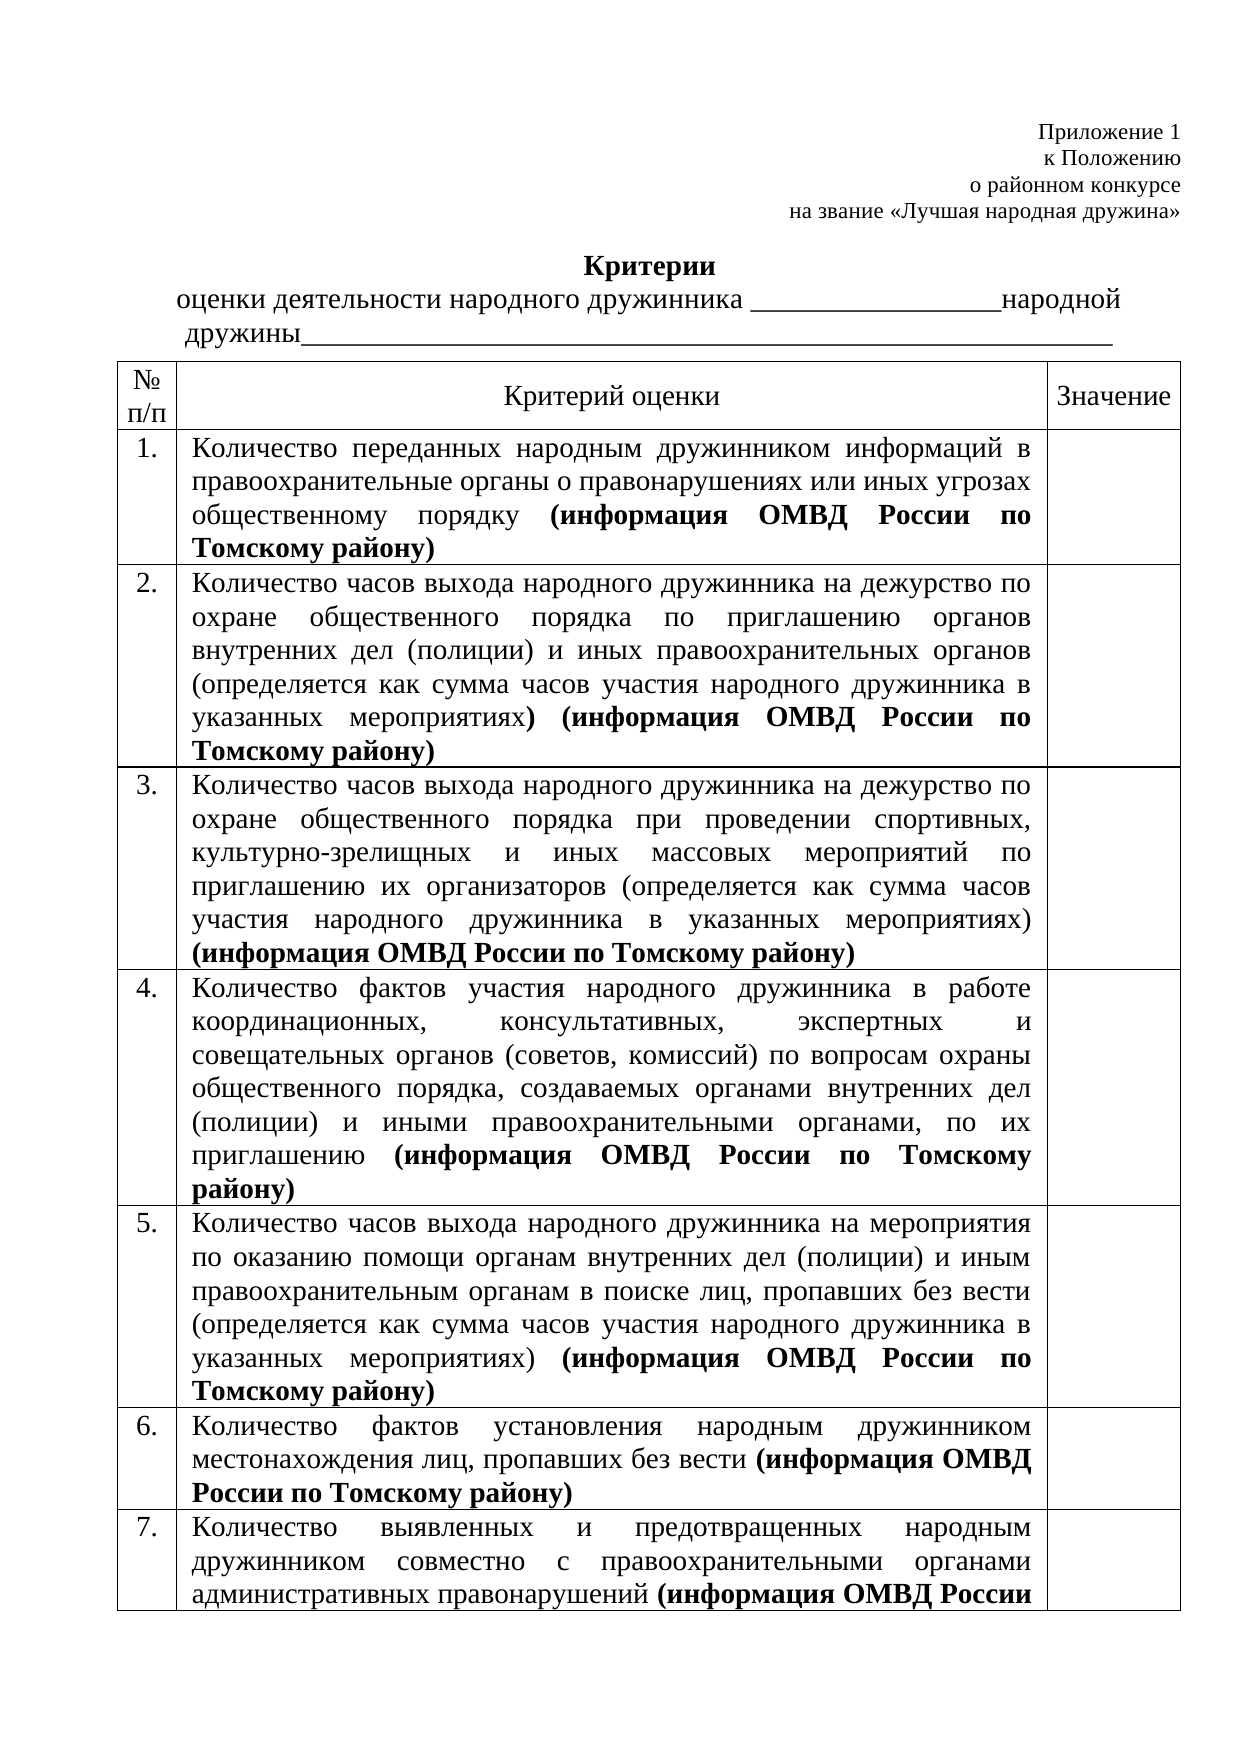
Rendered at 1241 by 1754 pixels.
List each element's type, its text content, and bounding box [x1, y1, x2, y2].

table_cell [1048, 1206, 1180, 1407]
table_cell [1048, 768, 1180, 969]
table_header № п/п [118, 362, 176, 429]
text Приложение 1 [118, 118, 1181, 144]
table_cell 1. [118, 430, 176, 564]
table_cell 7. [118, 1510, 176, 1610]
text к Положению [118, 144, 1181, 171]
table_header Критерий оценки [177, 362, 1047, 429]
table_cell [1048, 1408, 1180, 1508]
table_header Значение [1048, 362, 1180, 429]
table_cell 5. [118, 1206, 176, 1407]
table_cell Количество фактов участия народного дружинника в работе координационных, консультативных, экспертных и совещательных органов (советов, комиссий) по вопросам охраны общественного порядка, создаваемых органами внутренних дел (полиции) и иными правоохранительными органами, по их приглашению (информация ОМВД России по Томскому району) [177, 970, 1047, 1204]
table_cell 2. [118, 565, 176, 766]
table_cell Количество часов выхода народного дружинника на мероприятия по оказанию помощи органам внутренних дел (полиции) и иным правоохранительным органам в поиске лиц, пропавших без вести (определяется как сумма часов участия народного дружинника в указанных мероприятиях) (информация ОМВД России по Томскому району) [177, 1206, 1047, 1407]
table_cell Количество фактов установления народным дружинником местонахождения лиц, пропавших без вести (информация ОМВД России по Томскому району) [177, 1408, 1047, 1508]
table_cell [1048, 565, 1180, 766]
table_cell [1048, 970, 1180, 1204]
table_cell [1048, 430, 1180, 564]
table_cell Количество часов выхода народного дружинника на дежурство по охране общественного порядка по приглашению органов внутренних дел (полиции) и иных правоохранительных органов (определяется как сумма часов участия народного дружинника в указанных мероприятиях) (информация ОМВД России по Томскому району) [177, 565, 1047, 766]
text оценки деятельности народного дружинника _________________народной дружины_______________________________________________________ [118, 281, 1181, 348]
table_cell 4. [118, 970, 176, 1204]
table_cell 6. [118, 1408, 176, 1508]
text на звание «Лучшая народная дружина» [118, 197, 1181, 223]
table_cell 3. [118, 768, 176, 969]
table_cell Количество переданных народным дружинником информаций в правоохранительные органы о правонарушениях или иных угрозах общественному порядку (информация ОМВД России по Томскому району) [177, 430, 1047, 564]
text Критерии [118, 248, 1181, 281]
table_cell [1048, 1510, 1180, 1610]
text о районном конкурсе [118, 171, 1181, 197]
table_cell Количество часов выхода народного дружинника на дежурство по охране общественного порядка при проведении спортивных, культурно-зрелищных и иных массовых мероприятий по приглашению их организаторов (определяется как сумма часов участия народного дружинника в указанных мероприятиях) (информация ОМВД России по Томскому району) [177, 768, 1047, 969]
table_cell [177, 1510, 1047, 1610]
